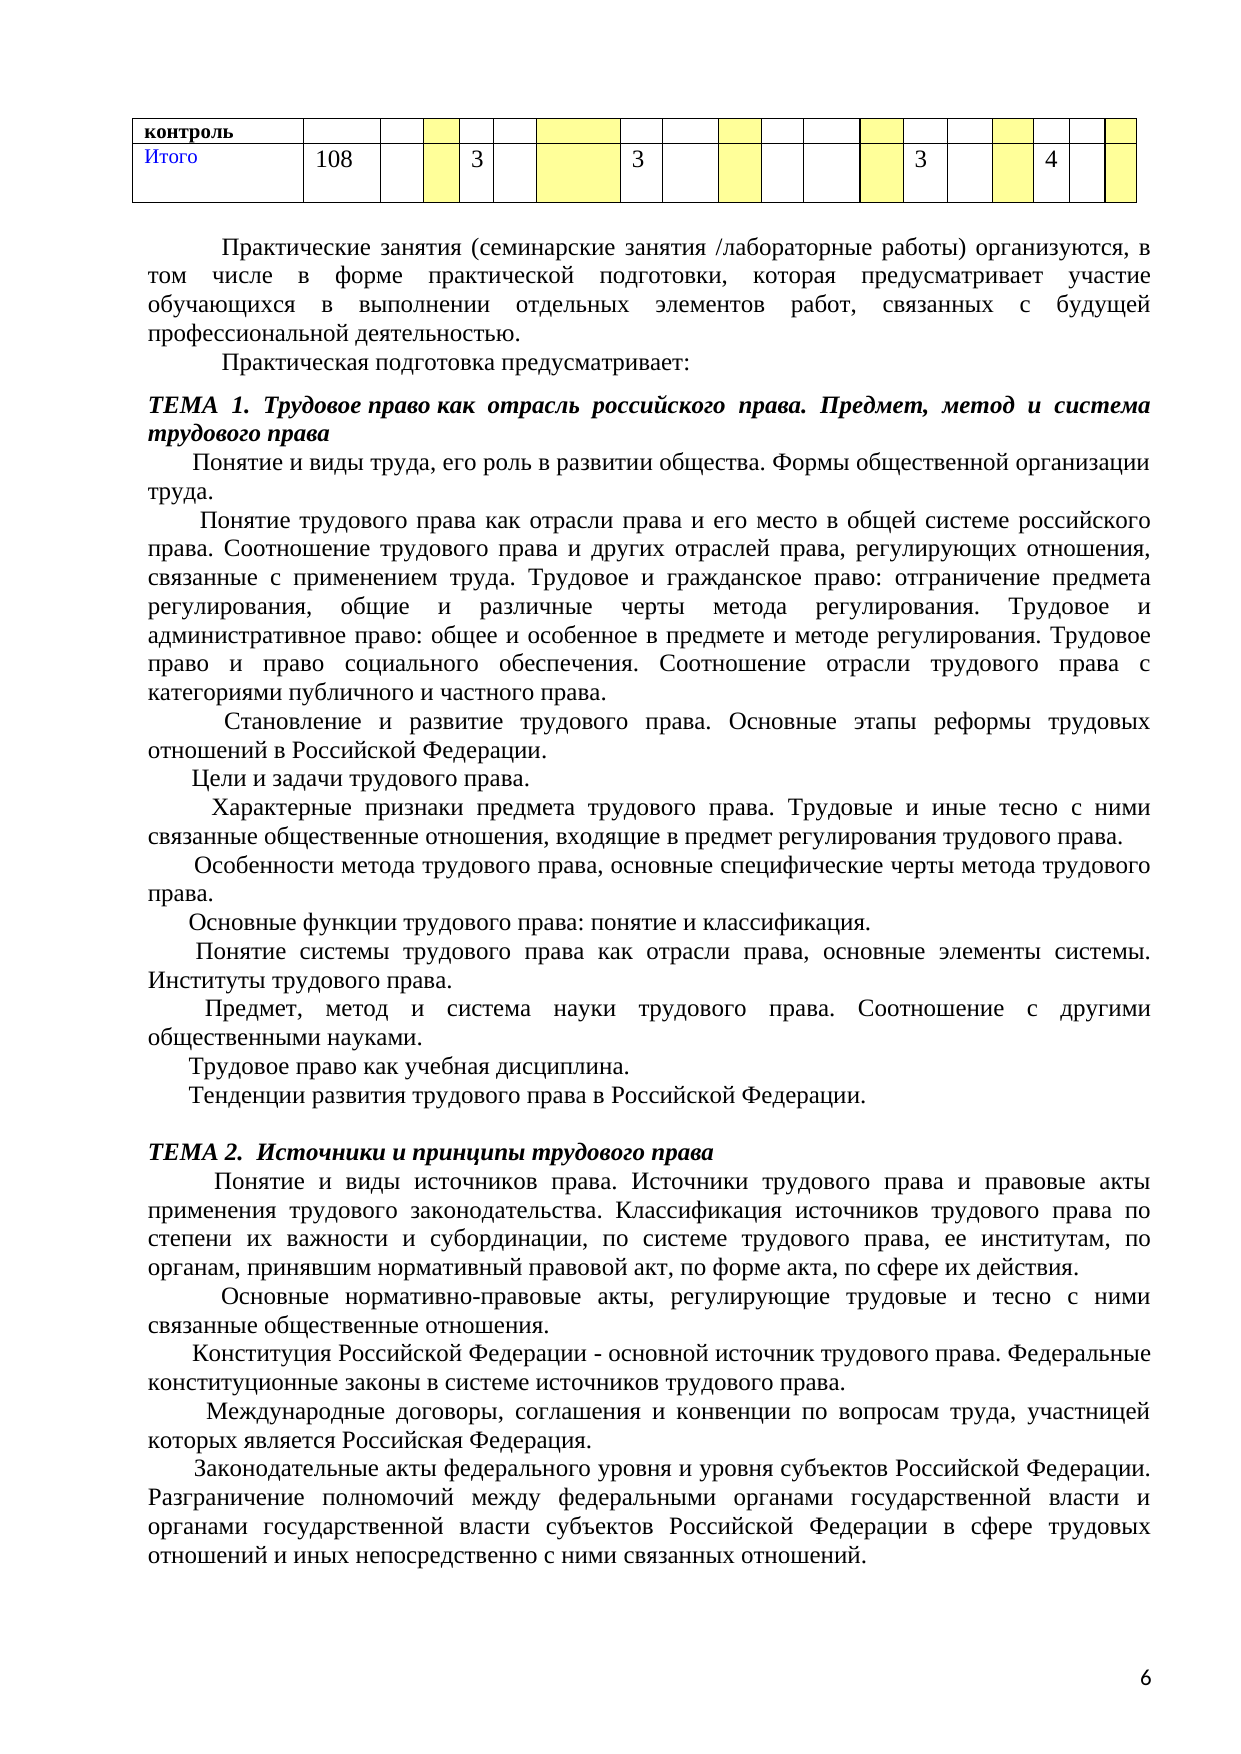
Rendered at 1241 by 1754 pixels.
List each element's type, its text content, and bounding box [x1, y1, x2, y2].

table_cell [1106, 119, 1136, 143]
table_cell 32 [621, 144, 662, 202]
text Конституция Российской Федерации - основной источник трудового права. Федеральные конституционные законы в системе источников трудового права. [148, 1338, 1152, 1396]
text Становление и развитие трудового права. Основные этапы реформы трудовых отношений в Российской Федерации. [148, 706, 1152, 763]
text Основные нормативно-правовые акты, регулирующие трудовые и тесно с ними связанные общественные отношения. [148, 1281, 1152, 1338]
table_cell [948, 144, 992, 202]
table_cell [621, 119, 662, 143]
text Характерные признаки предмета трудового права. Трудовые и иные тесно с ними связанные общественные отношения, входящие в предмет регулирования трудового права. [148, 792, 1152, 850]
table_cell [804, 119, 859, 143]
table_cell [537, 119, 620, 143]
table_cell [904, 119, 947, 143]
table_cell [1070, 144, 1104, 202]
text Понятие системы трудового права как отрасли права, основные элементы системы. Институты трудового права. [148, 936, 1152, 993]
text Понятие и виды источников права. Источники трудового права и правовые акты применения трудового законодательства. Классификация источников трудового права по степени их важности и субординации, по системе трудового права, ее институтам, по органам, принявшим нормативный правовой акт, по форме акта, по сфере их действия. [148, 1166, 1152, 1281]
text ТЕМА 2. Источники и принципы трудового права [148, 1137, 1152, 1166]
table_cell [381, 144, 423, 202]
table_cell [663, 119, 718, 143]
text Законодательные акты федерального уровня и уровня субъектов Российской Федерации. Разграничение полномочий между федеральными органами государственной власти и органами государственной власти субъектов Российской Федерации в сфере трудовых отношений и иных непосредственно с ними связанных отношений. [148, 1453, 1152, 1568]
table_cell [663, 144, 718, 202]
table_cell Итого [133, 144, 303, 202]
text ТЕМА 1. Трудовое право как отрасль российского права. Предмет, метод и система трудового права [148, 390, 1152, 447]
table_cell [424, 144, 459, 202]
table_cell [861, 119, 903, 143]
table_cell [762, 144, 803, 202]
table_cell [1070, 119, 1104, 143]
table_cell 108 [304, 144, 380, 202]
table_cell [948, 119, 992, 143]
table_cell [381, 119, 423, 143]
table_cell [494, 144, 536, 202]
table_cell [993, 144, 1033, 202]
table_cell 43 [1034, 144, 1069, 202]
text Практические занятия (семинарские занятия /лабораторные работы) организуются, в том числе в форме практической подготовки, которая предусматривает участие обучающихся в выполнении отдельных элементов работ, связанных с будущей профессиональной деятельностью. [148, 232, 1152, 347]
table_cell [719, 144, 761, 202]
text Цели и задачи трудового права. [148, 763, 1152, 792]
table_cell [460, 119, 493, 143]
table_cell [993, 119, 1033, 143]
table_cell [494, 119, 536, 143]
table_cell [424, 119, 459, 143]
text Основные функции трудового права: понятие и классификация. [169, 907, 1152, 936]
table_cell [762, 119, 803, 143]
text Практическая подготовка предусматривает: [148, 347, 1152, 375]
table_cell 30 [904, 144, 947, 202]
text Тенденции развития трудового права в Российской Федерации. [148, 1080, 1152, 1108]
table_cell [133, 119, 303, 143]
table_cell [1034, 119, 1069, 143]
text Особенности метода трудового права, основные специфические черты метода трудового права. [148, 850, 1152, 907]
text Трудовое право как учебная дисциплина. [169, 1051, 1152, 1080]
text Предмет, метод и система науки трудового права. Соотношение с другими общественными науками. [148, 993, 1152, 1051]
table_cell [537, 144, 620, 202]
text Понятие и виды труда, его роль в развитии общества. Формы общественной организации труда. [148, 447, 1152, 505]
table_cell [861, 144, 903, 202]
table_cell 32 [460, 144, 493, 202]
text Понятие трудового права как отрасли права и его место в общей системе российского права. Соотношение трудового права и других отраслей права, регулирующих отношения, связанные с применением труда. Трудовое и гражданское право: отграничение предмета регулирования, общие и различные черты метода регулирования. Трудовое и административное право: общее и особенное в предмете и методе регулирования. Трудовое право и право социального обеспечения. Соотношение отрасли трудового права с категориями публичного и частного права. [148, 505, 1152, 706]
table_cell [719, 119, 761, 143]
table_cell [1106, 144, 1136, 202]
text Международные договоры, соглашения и конвенции по вопросам труда, участницей которых является Российская Федерация. [148, 1396, 1152, 1453]
table_cell 1 [304, 119, 380, 143]
table_cell [804, 144, 859, 202]
